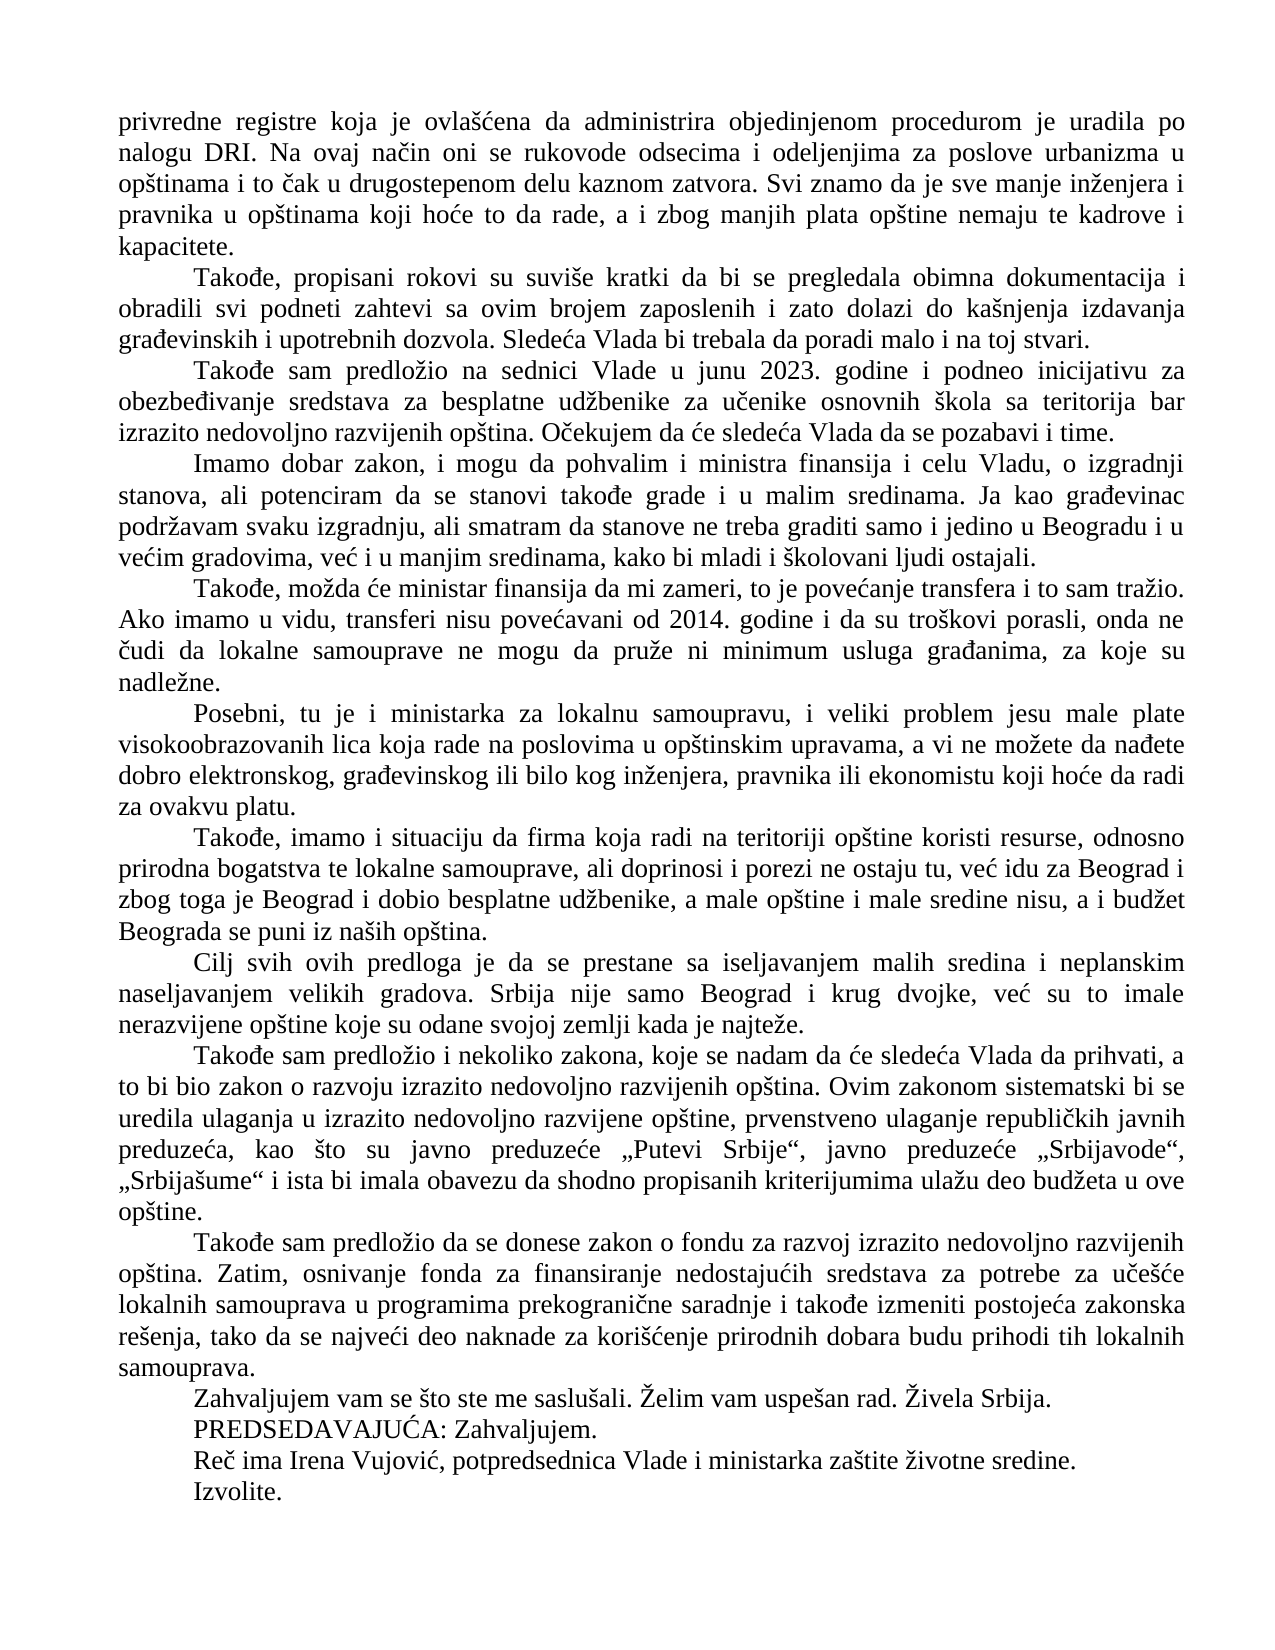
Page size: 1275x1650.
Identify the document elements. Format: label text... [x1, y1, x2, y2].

text Reč ima Irena Vujović, potpredsednica Vlade i ministarka zaštite životne sredine. [118, 1444, 1186, 1475]
text Takođe, propisani rokovi su suviše kratki da bi se pregledala obimna dokumentacija i obradili svi podneti zahtevi sa ovim brojem zaposlenih i zato dolazi do kašnjenja izdavanja građevinskih i upotrebnih dozvola. Sledeća Vlada bi trebala da poradi malo i na toj stvari. [118, 261, 1186, 354]
text Cilj svih ovih predloga je da se prestane sa iseljavanjem malih sredina i neplanskim naseljavanjem velikih gradova. Srbija nije samo Beograd i krug dvojke, već su to imale nerazvijene opštine koje su odane svojoj zemlji kada je najteže. [118, 946, 1186, 1039]
text Izvolite. [118, 1475, 1186, 1507]
text Takođe, imamo i situaciju da firma koja radi na teritoriji opštine koristi resurse, odnosno prirodna bogatstva te lokalne samouprave, ali doprinosi i porezi ne ostaju tu, već idu za Beograd i zbog toga je Beograd i dobio besplatne udžbenike, a male opštine i male sredine nisu, a i budžet Beograda se puni iz naših opština. [118, 821, 1186, 946]
text Takođe sam predložio i nekoliko zakona, koje se nadam da će sledeća Vlada da prihvati, a to bi bio zakon o razvoju izrazito nedovoljno razvijenih opština. Ovim zakonom sistematski bi se uredila ulaganja u izrazito nedovoljno razvijene opštine, prvenstveno ulaganje republičkih javnih preduzeća, kao što su javno preduzeće „Putevi Srbije“, javno preduzeće „Srbijavode“, „Srbijašume“ i ista bi imala obavezu da shodno propisanih kriterijumima ulažu deo budžeta u ove opštine. [118, 1039, 1186, 1226]
text Posebni, tu je i ministarka za lokalnu samoupravu, i veliki problem jesu male plate visokoobrazovanih lica koja rade na poslovima u opštinskim upravama, a vi ne možete da nađete dobro elektronskog, građevinskog ili bilo kog inženjera, pravnika ili ekonomistu koji hoće da radi za ovakvu platu. [118, 697, 1186, 821]
text Takođe sam predložio na sednici Vlade u junu 2023. godine i podneo inicijativu za obezbeđivanje sredstava za besplatne udžbenike za učenike osnovnih škola sa teritorija bar izrazito nedovoljno razvijenih opština. Očekujem da će sledeća Vlada da se pozabavi i time. [118, 354, 1186, 448]
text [118, 105, 1186, 261]
text Imamo dobar zakon, i mogu da pohvalim i ministra finansija i celu Vladu, o izgradnji stanova, ali potenciram da se stanovi takođe grade i u malim sredinama. Ja kao građevinac podržavam svaku izgradnju, ali smatram da stanove ne treba graditi samo i jedino u Beogradu i u većim gradovima, već i u manjim sredinama, kako bi mladi i školovani ljudi ostajali. [118, 448, 1186, 572]
text Zahvaljujem vam se što ste me saslušali. Želim vam uspešan rad. Živela Srbija. [118, 1382, 1186, 1413]
text Takođe, možda će ministar finansija da mi zameri, to je povećanje transfera i to sam tražio. Ako imamo u vidu, transferi nisu povećavani od 2014. godine i da su troškovi porasli, onda ne čudi da lokalne samouprave ne mogu da pruže ni minimum usluga građanima, za koje su nadležne. [118, 572, 1186, 697]
text Takođe sam predložio da se donese zakon o fondu za razvoj izrazito nedovoljno razvijenih opština. Zatim, osnivanje fonda za finansiranje nedostajućih sredstava za potrebe za učešće lokalnih samouprava u programima prekogranične saradnje i takođe izmeniti postojeća zakonska rešenja, tako da se najveći deo naknade za korišćenje prirodnih dobara budu prihodi tih lokalnih samouprava. [118, 1226, 1186, 1382]
text PREDSEDAVAJUĆA: Zahvaljujem. [118, 1413, 1186, 1444]
